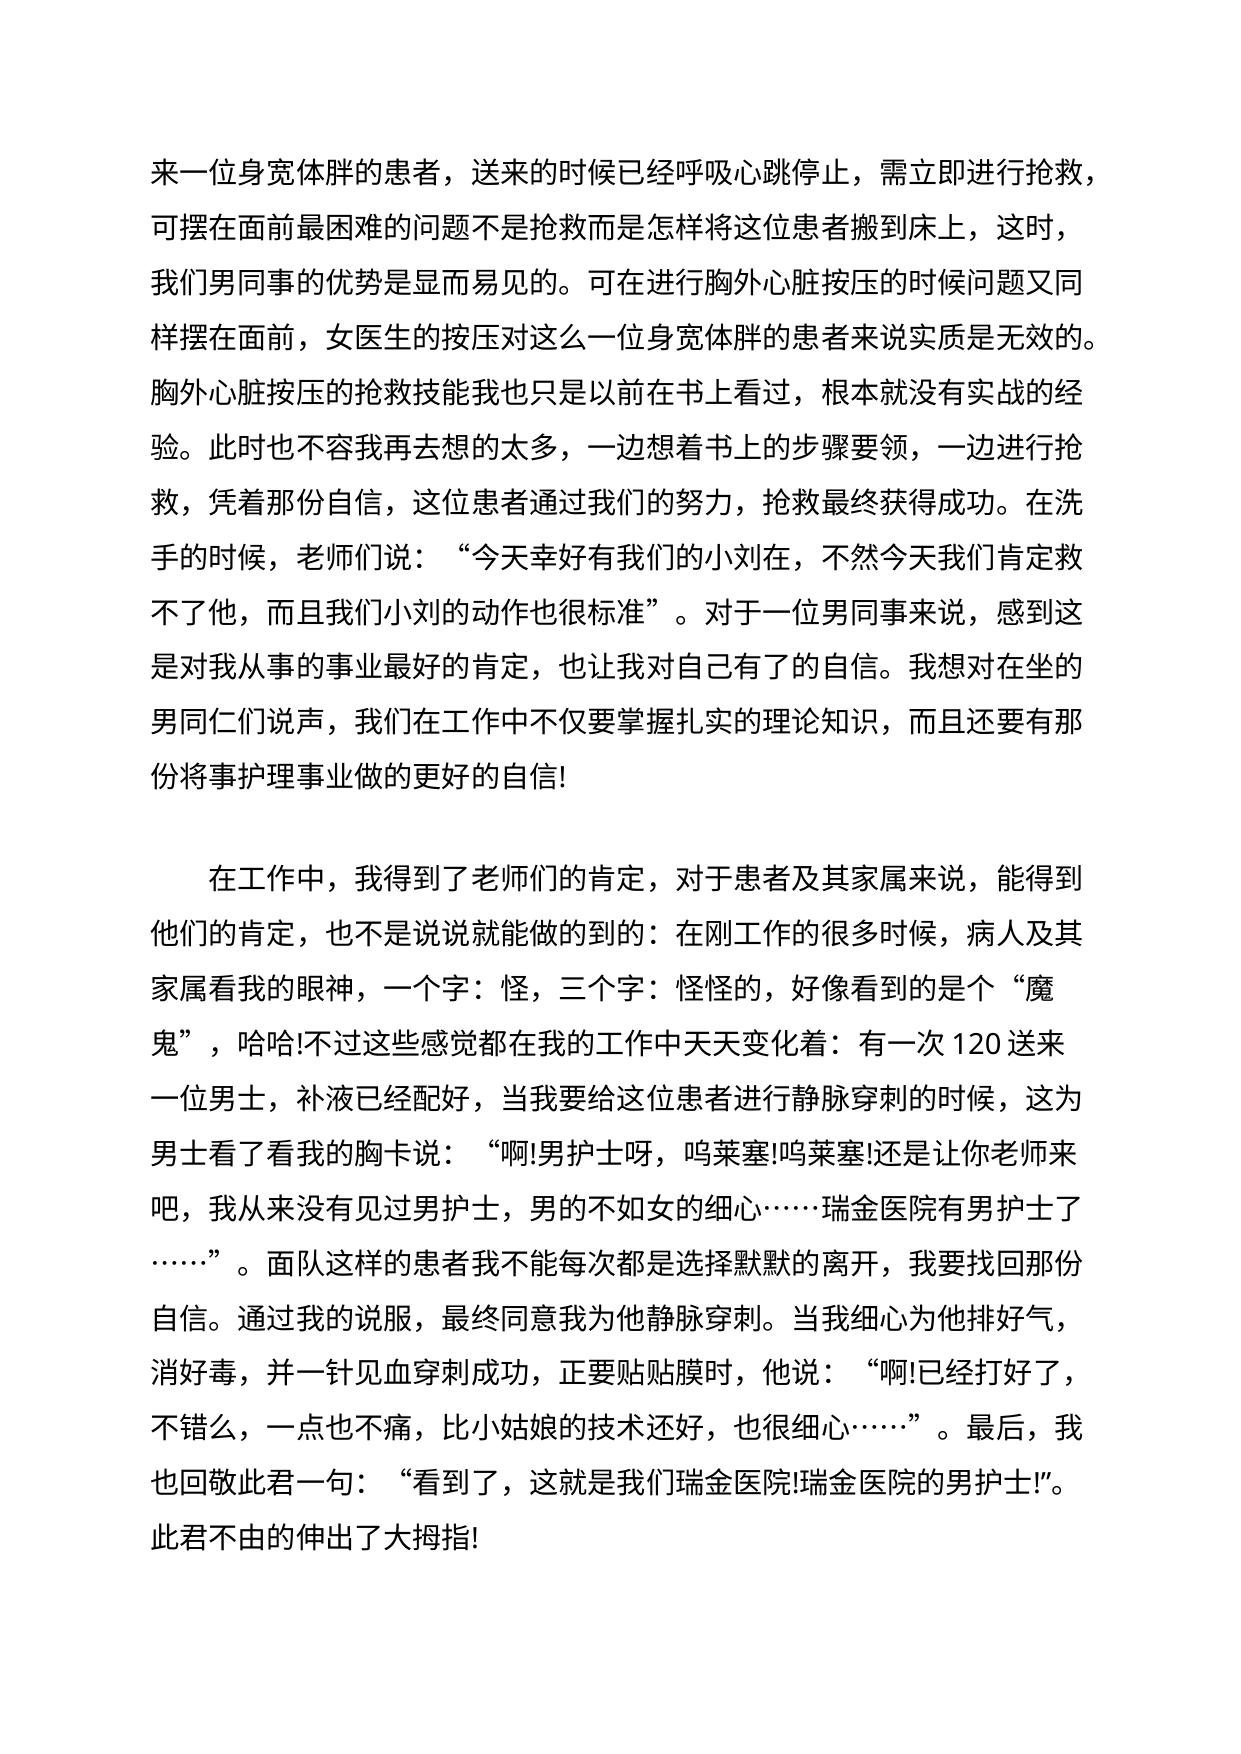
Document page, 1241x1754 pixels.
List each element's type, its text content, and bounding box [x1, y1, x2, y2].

text 在工作中，我得到了老师们的肯定，对于患者及其家属来说，能得到他们的肯定，也不是说说就能做的到的：在刚工作的很多时候，病人及其家属看我的眼神，一个字：怪，三个字：怪怪的，好像看到的是个“魔鬼”，哈哈!不过这些感觉都在我的工作中天天变化着：有一次120送来一位男士，补液已经配好，当我要给这位患者进行静脉穿刺的时候，这为男士看了看我的胸卡说：“啊!男护士呀，呜莱塞!呜莱塞!还是让你老师来吧，我从来没有见过男护士，男的不如女的细心……瑞金医院有男护士了……”。面队这样的患者我不能每次都是选择默默的离开，我要找回那份自信。通过我的说服，最终同意我为他静脉穿刺。当我细心为他排好气，消好毒，并一针见血穿刺成功，正要贴贴膜时，他说：“啊!已经打好了，不错么，一点也不痛，比小姑娘的技术还好，也很细心……”。最后，我也回敬此君一句：“看到了，这就是我们瑞金医院!瑞金医院的男护士!”。此君不由的伸出了大拇指! [150, 856, 1090, 1557]
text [150, 150, 1090, 796]
